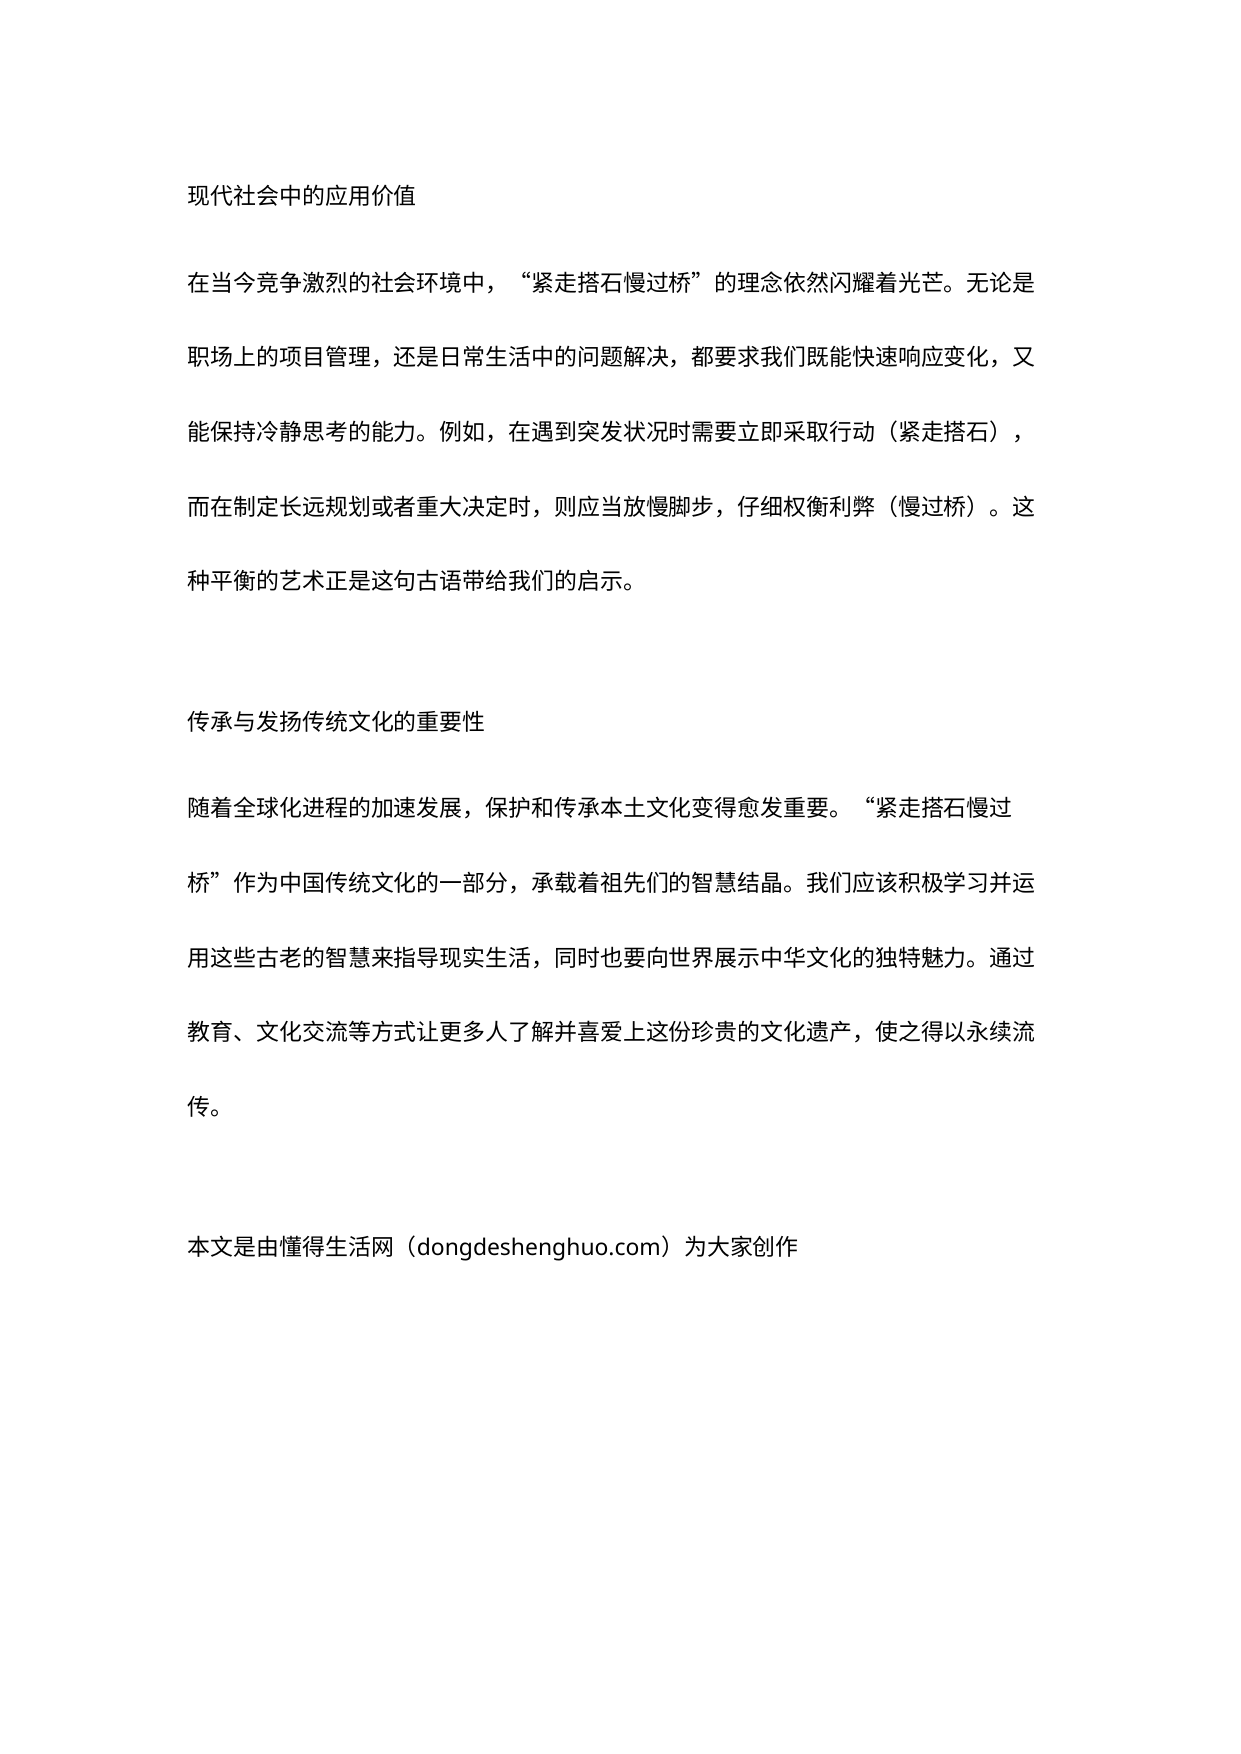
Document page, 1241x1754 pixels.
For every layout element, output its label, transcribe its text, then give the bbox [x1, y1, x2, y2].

text 在当今竞争激烈的社会环境中，“紧走搭石慢过桥”的理念依然闪耀着光芒。无论是职场上的项目管理，还是日常生活中的问题解决，都要求我们既能快速响应变化，又能保持冷静思考的能力。例如，在遇到突发状况时需要立即采取行动（紧走搭石），而在制定长远规划或者重大决定时，则应当放慢脚步，仔细权衡利弊（慢过桥）。这种平衡的艺术正是这句古语带给我们的启示。 [187, 248, 1053, 612]
text 随着全球化进程的加速发展，保护和传承本土文化变得愈发重要。“紧走搭石慢过桥”作为中国传统文化的一部分，承载着祖先们的智慧结晶。我们应该积极学习并运用这些古老的智慧来指导现实生活，同时也要向世界展示中华文化的独特魅力。通过教育、文化交流等方式让更多人了解并喜爱上这份珍贵的文化遗产，使之得以永续流传。 [187, 774, 1053, 1138]
text 本文是由懂得生活网（dongdeshenghuo.com）为大家创作 [187, 1213, 1053, 1278]
text 现代社会中的应用价值 [187, 162, 1053, 227]
text 传承与发扬传统文化的重要性 [187, 688, 1053, 753]
